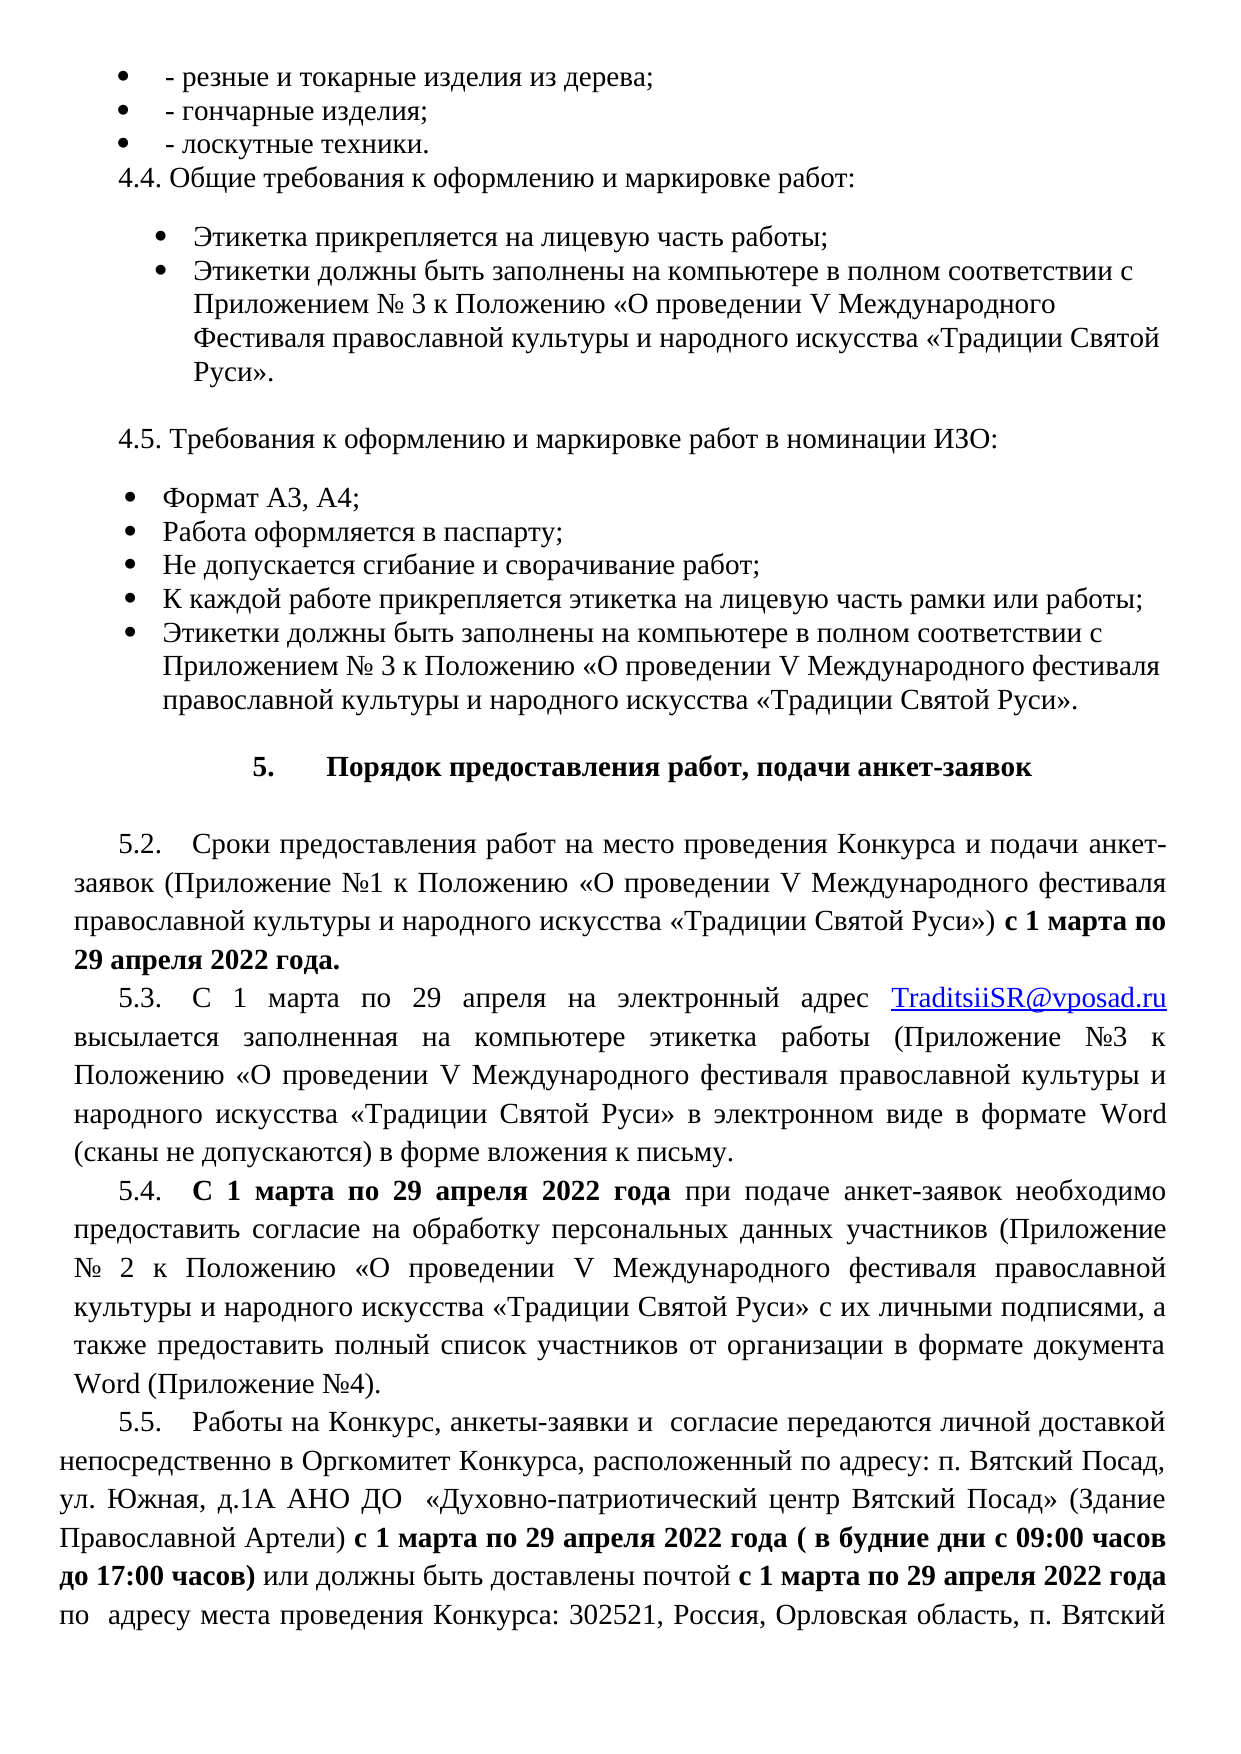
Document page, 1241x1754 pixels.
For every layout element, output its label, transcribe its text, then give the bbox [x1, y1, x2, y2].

list Этикетка прикрепляется на лицевую часть работы; [156, 219, 1167, 253]
list Порядок предоставления работ, подачи анкет-заявок [59, 749, 1167, 783]
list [59, 1404, 1167, 1631]
list - резные и токарные изделия из дерева; [118, 59, 1167, 93]
list Этикетки должны быть заполнены на компьютере в полном соответствии с Приложением № 3 к Положению «О проведении V Международного Фестиваля православной культуры и народного искусства «Традиции Святой Руси». [156, 253, 1167, 387]
text 4.5. Требования к оформлению и маркировке работ в номинации ИЗО: [118, 421, 1167, 454]
list Этикетки должны быть заполнены на компьютере в полном соответствии с Приложением № 3 к Положению «О проведении V Международного фестиваля православной культуры и народного искусства «Традиции Святой Руси». [125, 615, 1167, 716]
list Не допускается сгибание и сворачивание работ; [125, 547, 1167, 581]
list Формат А3, А4; [125, 480, 1167, 514]
list С 1 марта по 29 апреля 2022 года при подаче анкет-заявок необходимо предоставить согласие на обработку персональных данных участников (Приложение № 2 к Положению «О проведении V Международного фестиваля православной культуры и народного искусства «Традиции Святой Руси» с их личными подписями, а также предоставить полный список участников от организации в формате документа Word (Приложение №4). [74, 1173, 1167, 1399]
list - гончарные изделия; [118, 93, 1167, 126]
list К каждой работе прикрепляется этикетка на лицевую часть рамки или работы; [125, 581, 1167, 615]
list С 1 марта по 29 апреля на электронный адрес TraditsiiSR@vposad.ru высылается заполненная на компьютере этикетка работы (Приложение №3 к Положению «О проведении V Международного фестиваля православной культуры и народного искусства «Традиции Святой Руси» в электронном виде в формате Word (сканы не допускаются) в форме вложения к письму. [74, 980, 1167, 1168]
list Работа оформляется в паспарту; [125, 514, 1167, 547]
list - лоскутные техники. [118, 126, 1167, 160]
list Сроки предоставления работ на место проведения Конкурса и подачи анкет-заявок (Приложение №1 к Положению «О проведении V Международного фестиваля православной культуры и народного искусства «Традиции Святой Руси») с 1 марта по 29 апреля 2022 года. [74, 826, 1167, 975]
text 4.4. Общие требования к оформлению и маркировке работ: [118, 160, 1167, 193]
